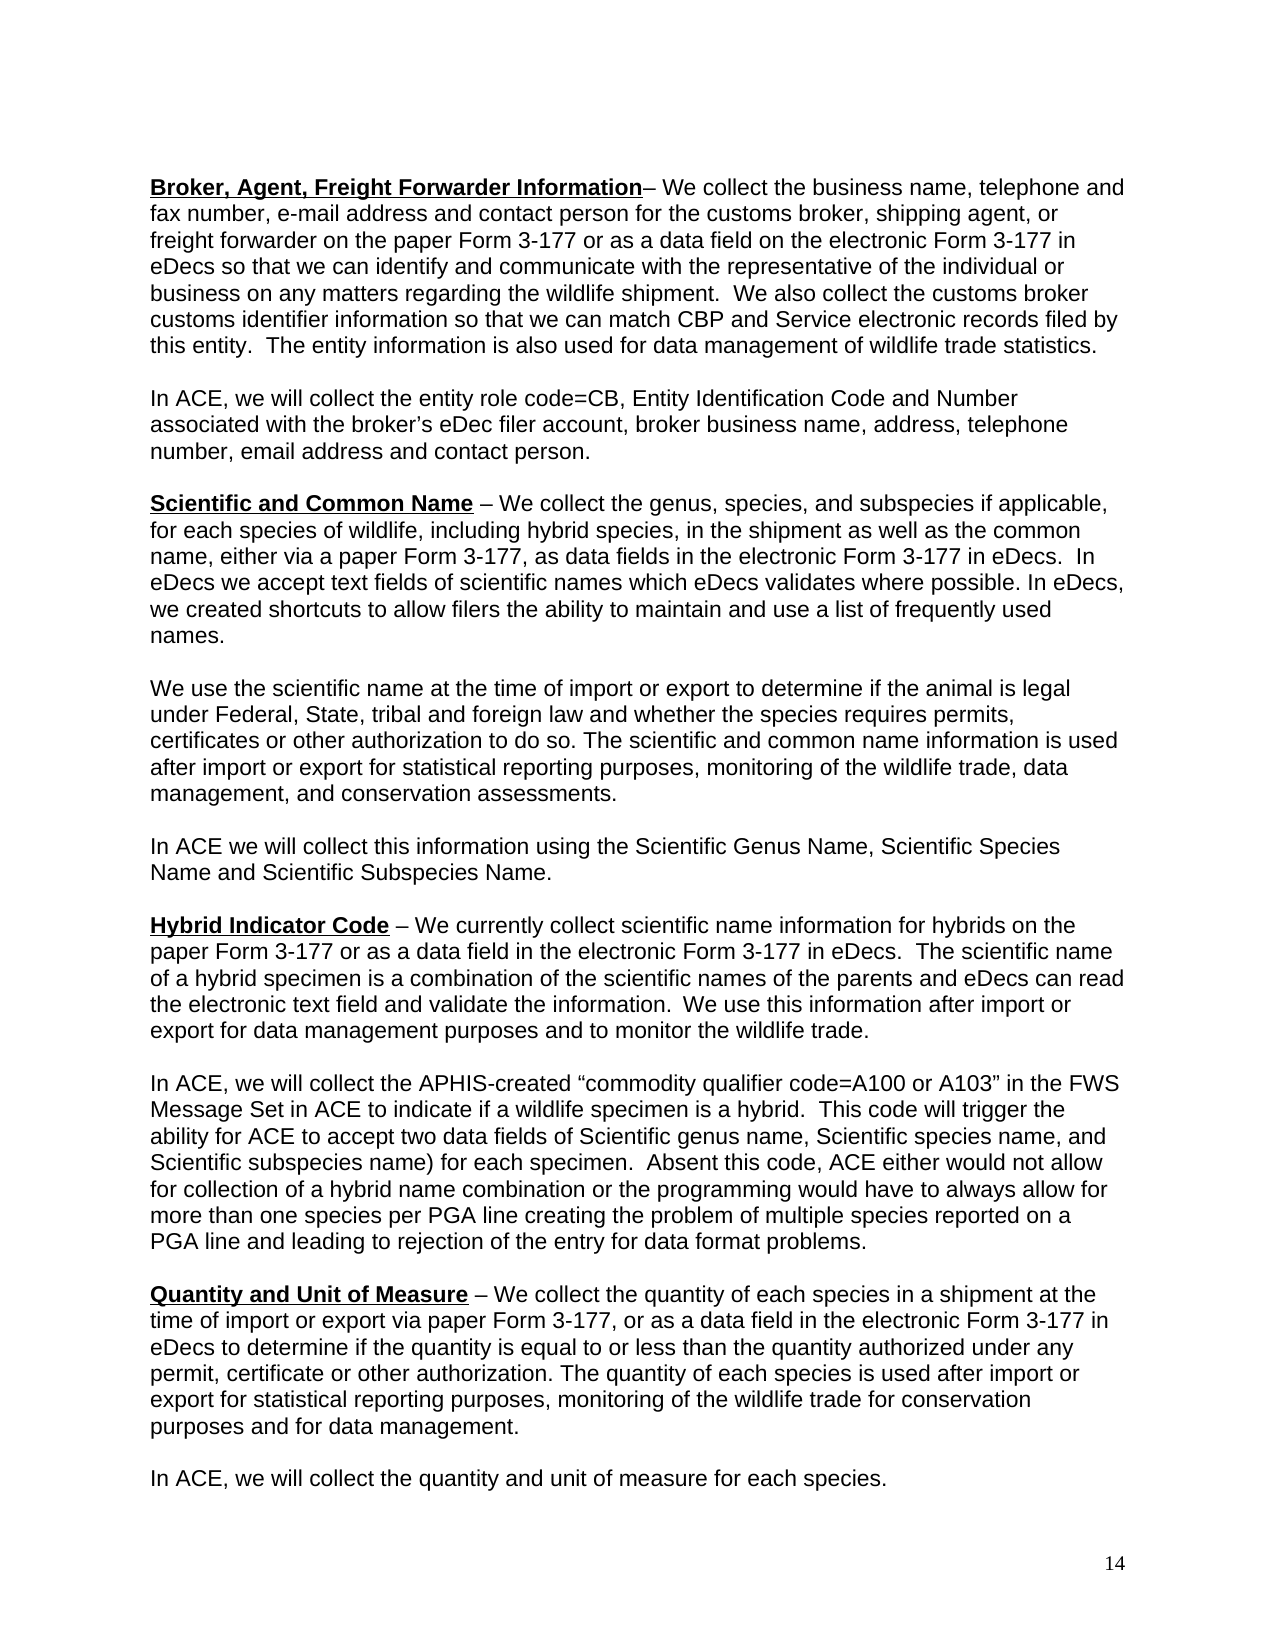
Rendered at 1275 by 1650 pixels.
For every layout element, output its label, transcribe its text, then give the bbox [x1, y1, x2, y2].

text Hybrid Indicator Code – We currently collect scientific name information for hybrids on the paper Form 3-177 or as a data field in the electronic Form 3-177 in eDecs. The scientific name of a hybrid specimen is a combination of the scientific names of the parents and eDecs can read the electronic text field and validate the information. We use this information after import or export for data management purposes and to monitor the wildlife trade. [150, 912, 1125, 1044]
text Scientific and Common Name – We collect the genus, species, and subspecies if applicable, for each species of wildlife, including hybrid species, in the shipment as well as the common name, either via a paper Form 3-177, as data fields in the electronic Form 3-177 in eDecs. In eDecs we accept text fields of scientific names which eDecs validates where possible. In eDecs, we created shortcuts to allow filers the ability to maintain and use a list of frequently used names. [150, 490, 1125, 648]
text Quantity and Unit of Measure – We collect the quantity of each species in a shipment at the time of import or export via paper Form 3-177, or as a data field in the electronic Form 3-177 in eDecs to determine if the quantity is equal to or less than the quantity authorized under any permit, certificate or other authorization. The quantity of each species is used after import or export for statistical reporting purposes, monitoring of the wildlife trade for conservation purposes and for data management. [150, 1281, 1125, 1439]
text In ACE, we will collect the APHIS-created “commodity qualifier code=A100 or A103” in the FWS Message Set in ACE to indicate if a wildlife specimen is a hybrid. This code will trigger the ability for ACE to accept two data fields of Scientific genus name, Scientific species name, and Scientific subspecies name) for each specimen. Absent this code, ACE either would not allow for collection of a hybrid name combination or the programming would have to always allow for more than one species per PGA line creating the problem of multiple species reported on a PGA line and leading to rejection of the entry for data format problems. [150, 1070, 1125, 1254]
text Broker, Agent, Freight Forwarder Information– We collect the business name, telephone and fax number, e-mail address and contact person for the customs broker, shipping agent, or freight forwarder on the paper Form 3-177 or as a data field on the electronic Form 3-177 in eDecs so that we can identify and communicate with the representative of the individual or business on any matters regarding the wildlife shipment. We also collect the customs broker customs identifier information so that we can match CBP and Service electronic records filed by this entity. The entity information is also used for data management of wildlife trade statistics. [150, 174, 1125, 358]
text In ACE we will collect this information using the Scientific Genus Name, Scientific Species Name and Scientific Subspecies Name. [150, 833, 1125, 886]
text In ACE, we will collect the quantity and unit of measure for each species. [150, 1465, 1125, 1492]
text We use the scientific name at the time of import or export to determine if the animal is legal under Federal, State, tribal and foreign law and whether the species requires permits, certificates or other authorization to do so. The scientific and common name information is used after import or export for statistical reporting purposes, monitoring of the wildlife trade, data management, and conservation assessments. [150, 675, 1125, 807]
text In ACE, we will collect the entity role code=CB, Entity Identification Code and Number associated with the broker’s eDec filer account, broker business name, address, telephone number, email address and contact person. [150, 385, 1125, 464]
